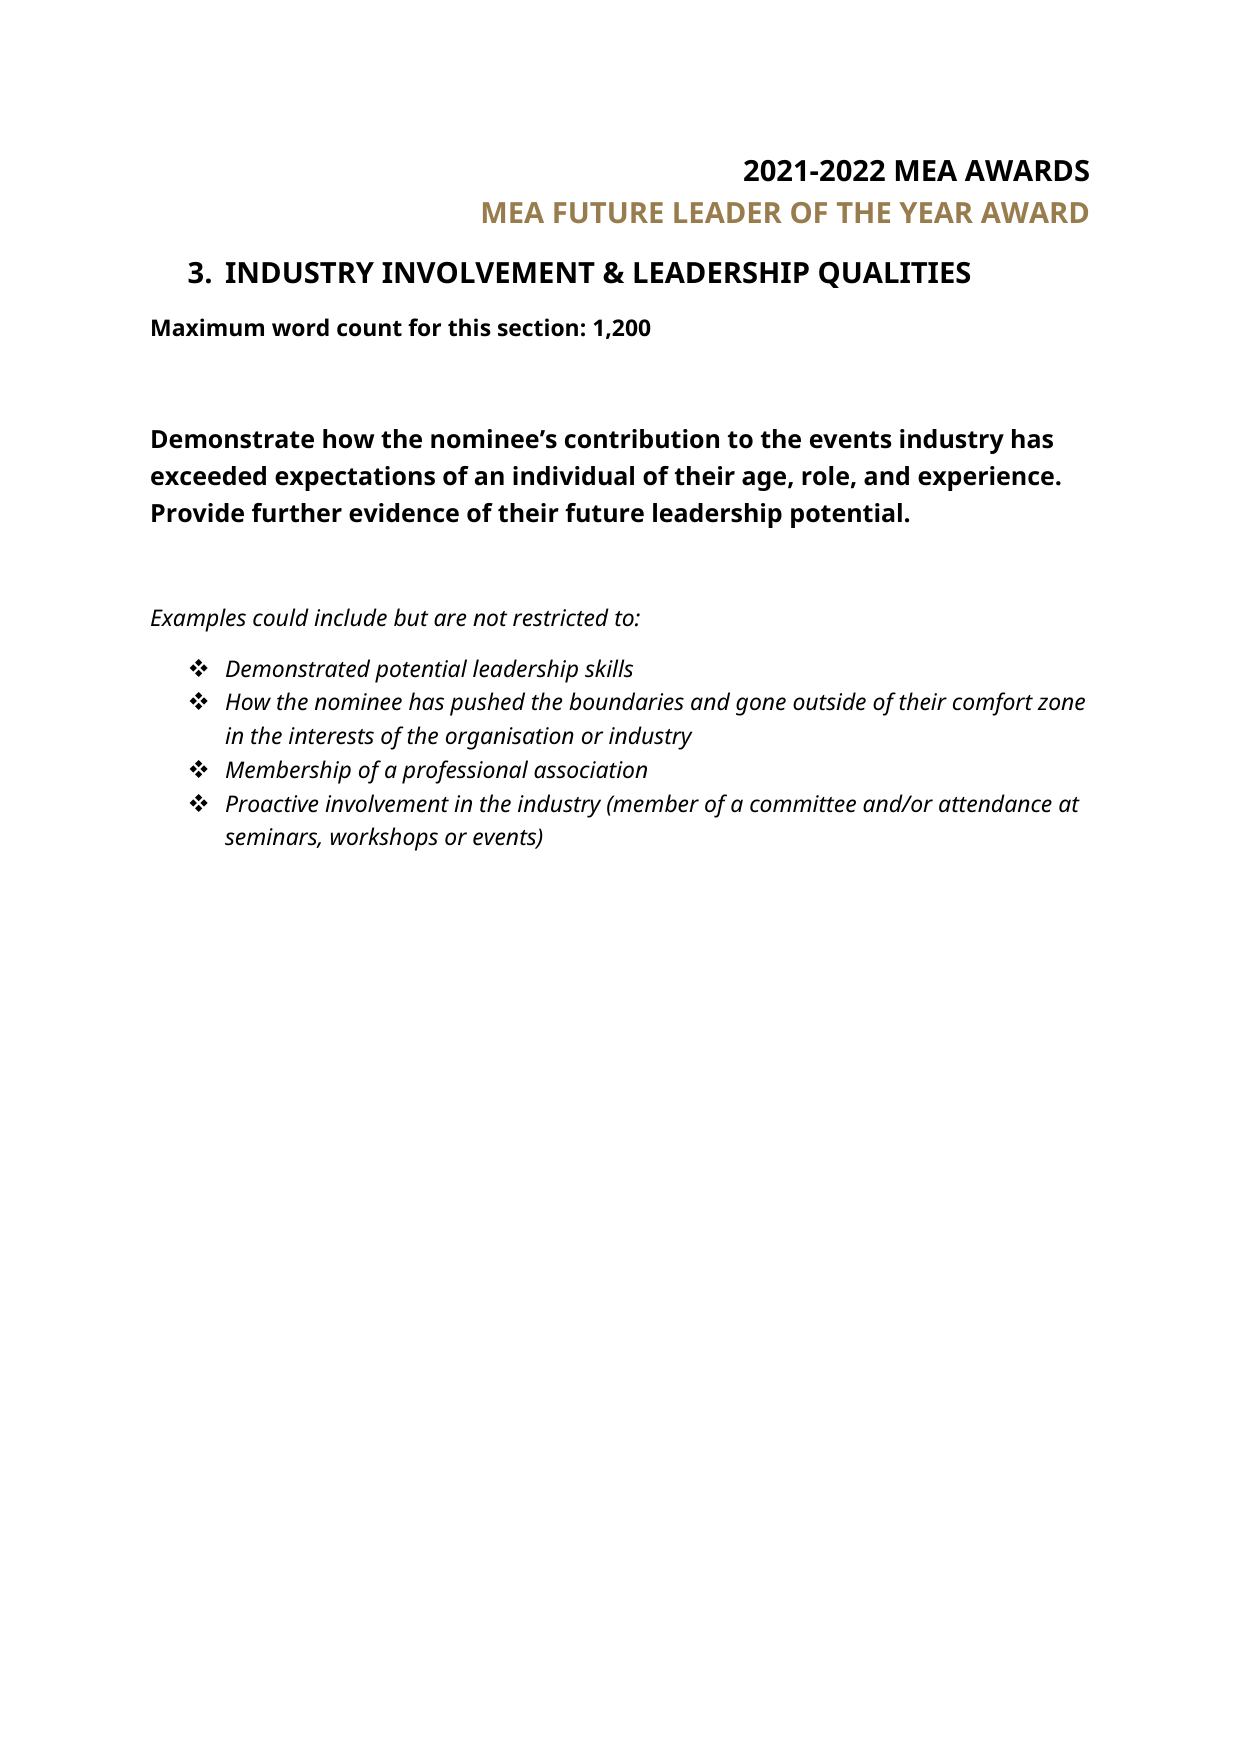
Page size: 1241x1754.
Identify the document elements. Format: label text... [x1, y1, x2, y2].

text Examples could include but are not restricted to: [150, 602, 1090, 633]
text Demonstrate how the nominee’s contribution to the events industry has exceeded expectations of an individual of their age, role, and experience. Provide further evidence of their future leadership potential. [150, 422, 1090, 529]
list Proactive involvement in the industry (member of a committee and/or attendance at seminars, workshops or events) [187, 787, 1090, 852]
text Maximum word count for this section: 1,200 [150, 312, 1090, 343]
text 2021-2022 MEA AWARDS MEA FUTURE LEADER OF THE YEAR AWARD [150, 150, 1090, 232]
list Membership of a professional association [187, 754, 1090, 785]
list How the nominee has pushed the boundaries and gone outside of their comfort zone in the interests of the organisation or industry [187, 686, 1090, 751]
list Demonstrated potential leadership skills [187, 652, 1090, 684]
list INDUSTRY INVOLVEMENT & LEADERSHIP QUALITIES [187, 252, 1090, 292]
